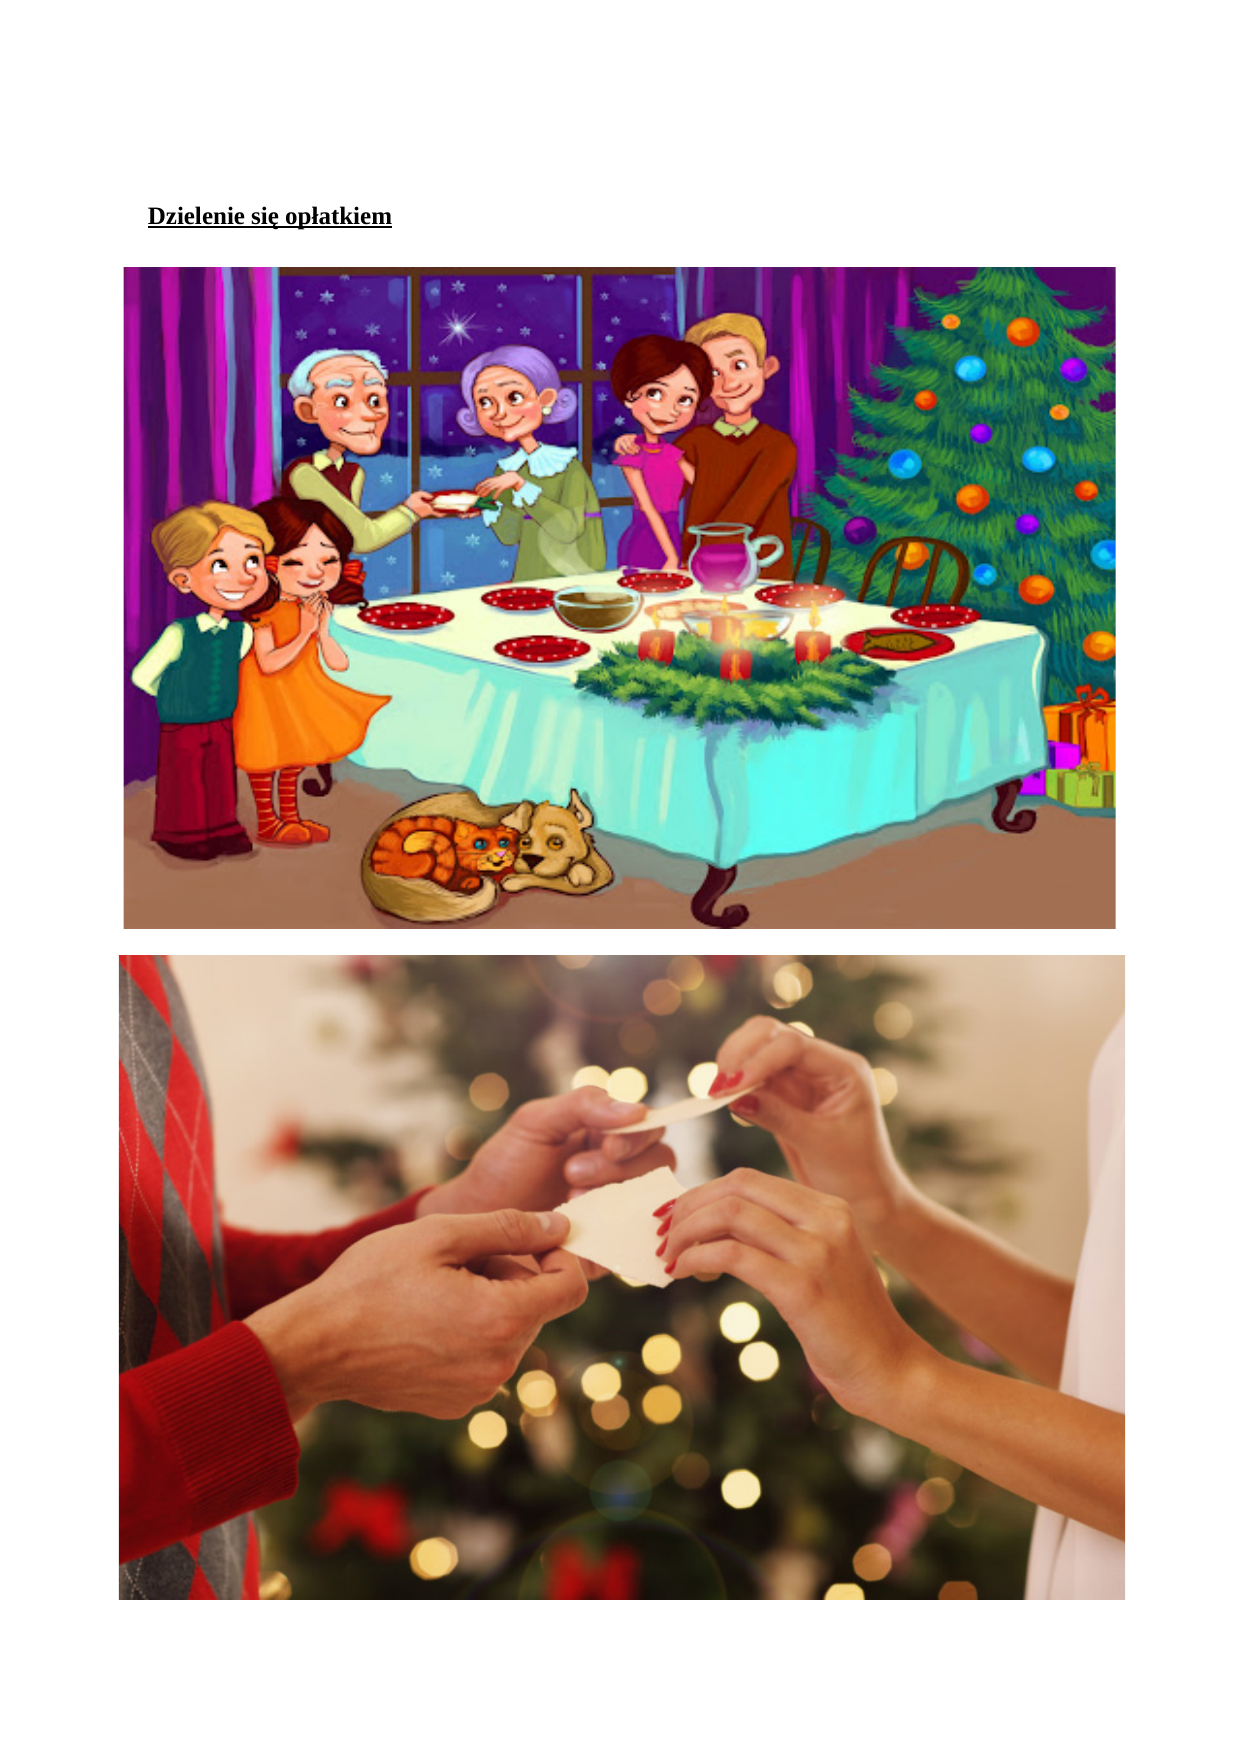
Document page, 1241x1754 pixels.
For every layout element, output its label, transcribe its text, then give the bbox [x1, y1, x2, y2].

picture [118, 955, 1125, 1600]
picture [123, 267, 1116, 929]
text Dzielenie się opłatkiem [148, 201, 1093, 230]
